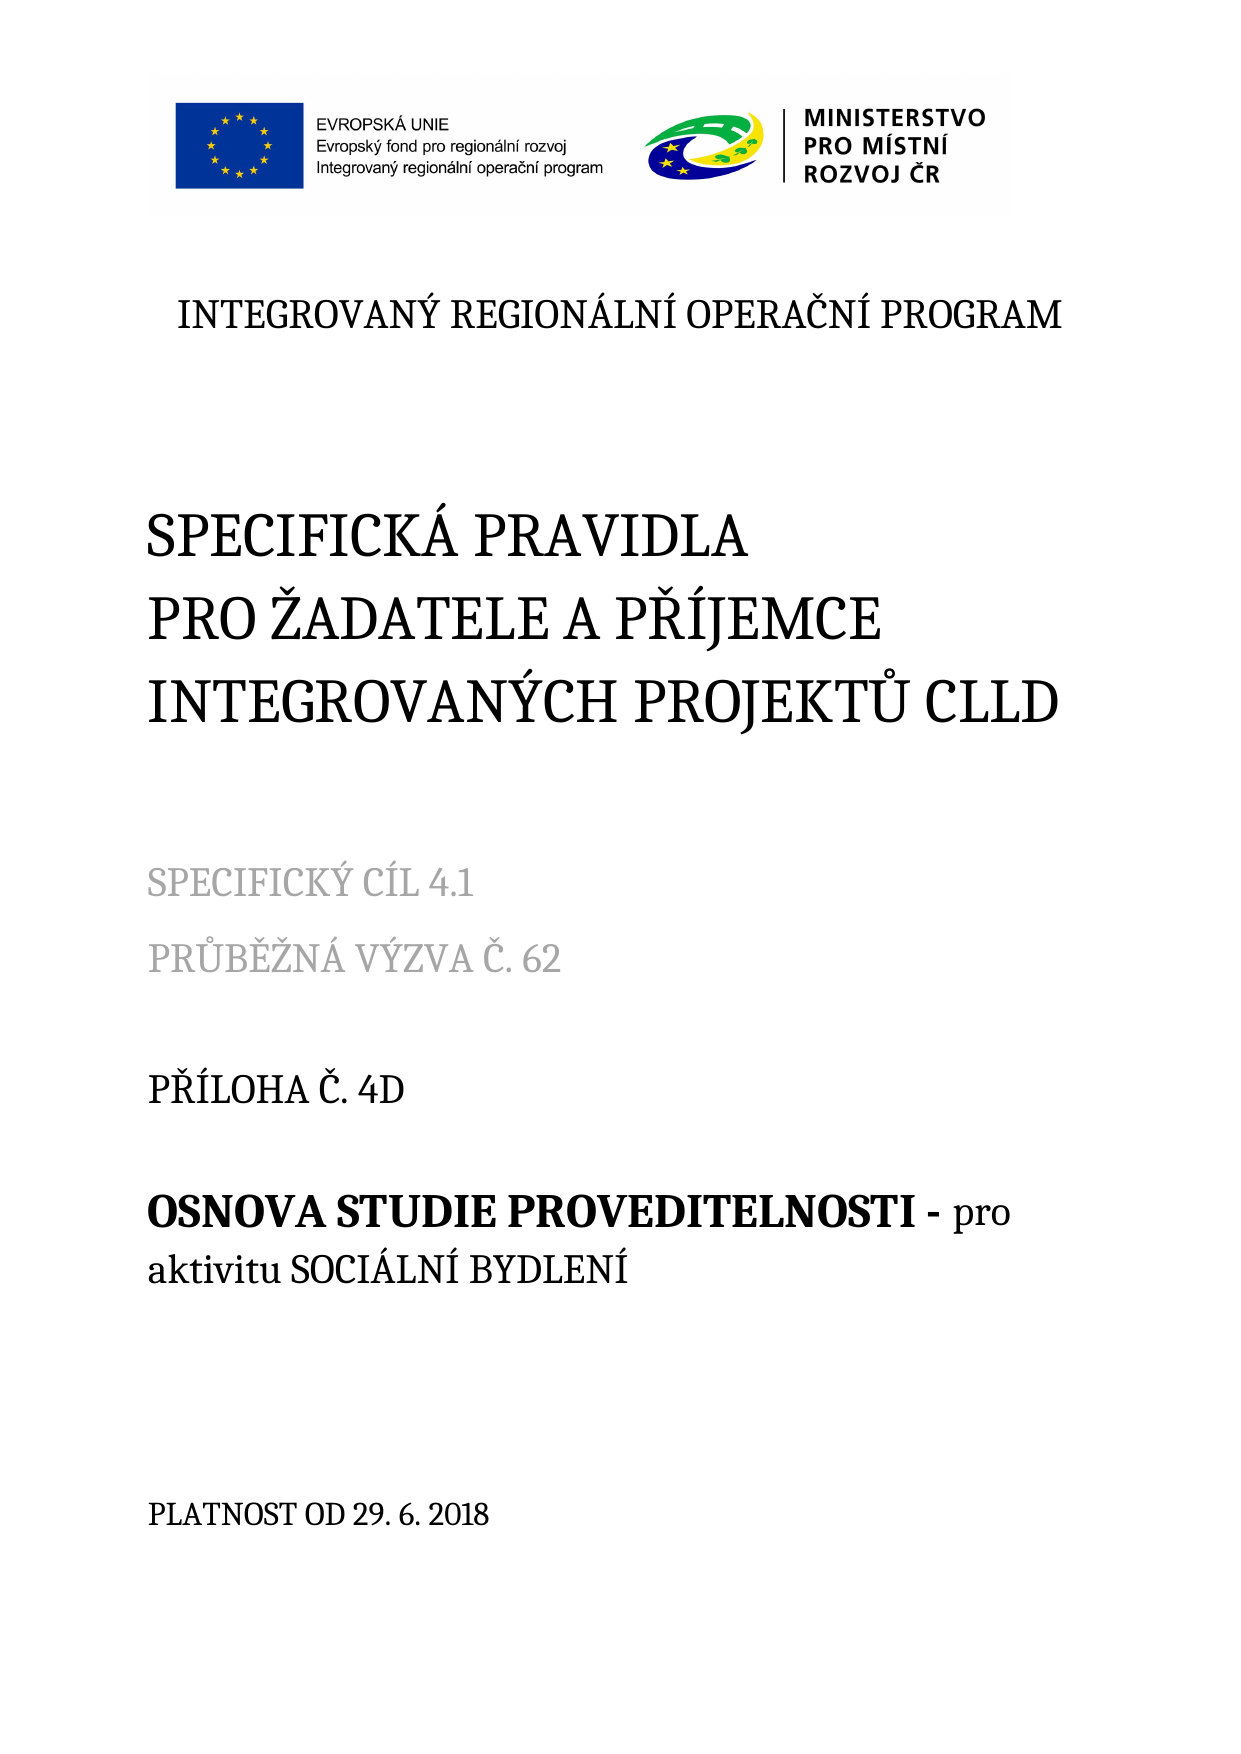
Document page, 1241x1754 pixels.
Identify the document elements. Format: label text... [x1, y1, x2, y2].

text průběžná výzva Č. 62 [148, 934, 1093, 982]
text Specifický cíl 4.1 [148, 859, 1093, 907]
text Specifická PRAVIDLA [148, 501, 1093, 572]
text Osnova studie proveditelnosti - pro aktivitu Sociální bydlení [148, 1184, 1093, 1294]
text pLATNOST OD 29. 6. 2018 [148, 1495, 1093, 1534]
text INTEGROVANÝ REGIONÁLNÍ OPERAČNÍ PROGRAM [148, 291, 1093, 339]
text PRO ŽADATELE A PŘÍJEMCE integrovanÝCH projektŮ CLLD [148, 583, 1093, 738]
text PŘÍLOHA Č. 4D [148, 1066, 1093, 1113]
picture [147, 73, 1013, 217]
